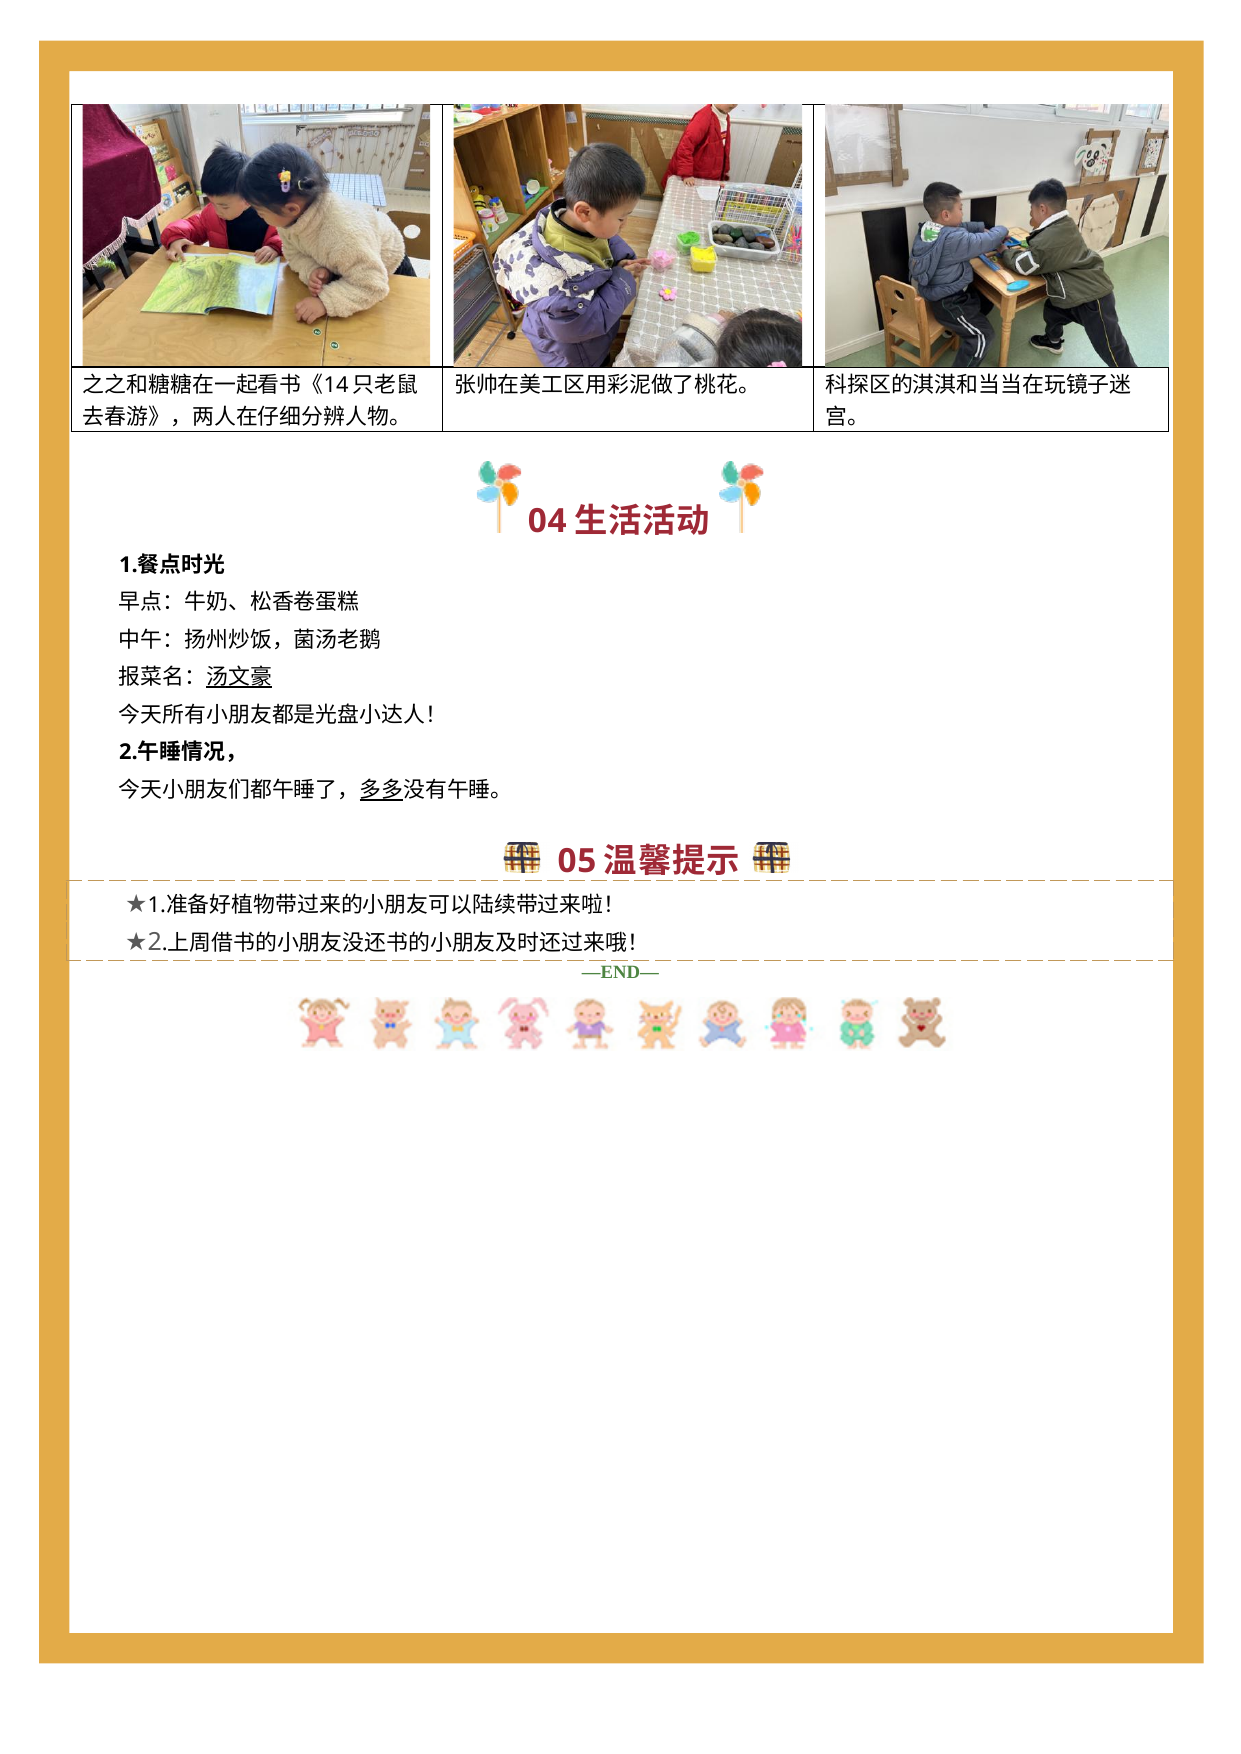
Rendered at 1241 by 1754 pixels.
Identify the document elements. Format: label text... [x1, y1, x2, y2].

text 1.餐点时光 [75, 542, 1165, 580]
picture [453, 104, 803, 367]
table_cell [430, 105, 442, 366]
picture [82, 104, 430, 366]
table_cell 张帅在美工区用彩泥做了桃花。 [443, 368, 813, 431]
text 早点：牛奶、松香卷蛋糕 [75, 580, 1165, 617]
text ★2.上周借书的小朋友没还书的小朋友及时还过来哦！ [66, 917, 1174, 961]
text 04生活活动 [75, 462, 1165, 542]
picture [748, 842, 800, 873]
table_cell [814, 105, 825, 366]
picture [825, 104, 1169, 367]
table_cell [803, 105, 813, 366]
text 05温馨提示 [75, 842, 1165, 880]
table_cell [443, 105, 453, 366]
picture [476, 461, 522, 533]
text 中午：扬州炒饭，菌汤老鹅 [75, 617, 1165, 655]
text 今天小朋友们都午睡了，多多没有午睡。 [75, 767, 1165, 805]
text 报菜名：汤文豪 [75, 655, 1165, 692]
text —END— [75, 961, 1165, 983]
text 2.午睡情况， [75, 730, 1165, 767]
table_cell 之之和糖糖在一起看书《14只老鼠去春游》，两人在仔细分辨人物。 [72, 368, 442, 431]
table_cell [72, 105, 82, 366]
table_cell 科探区的淇淇和当当在玩镜子迷宫。 [814, 368, 1168, 431]
text 今天所有小朋友都是光盘小达人！ [75, 692, 1165, 730]
text ★1.准备好植物带过来的小朋友可以陆续带过来啦！ [66, 880, 1174, 917]
picture [499, 842, 550, 873]
picture [267, 997, 974, 1051]
picture [719, 461, 764, 533]
